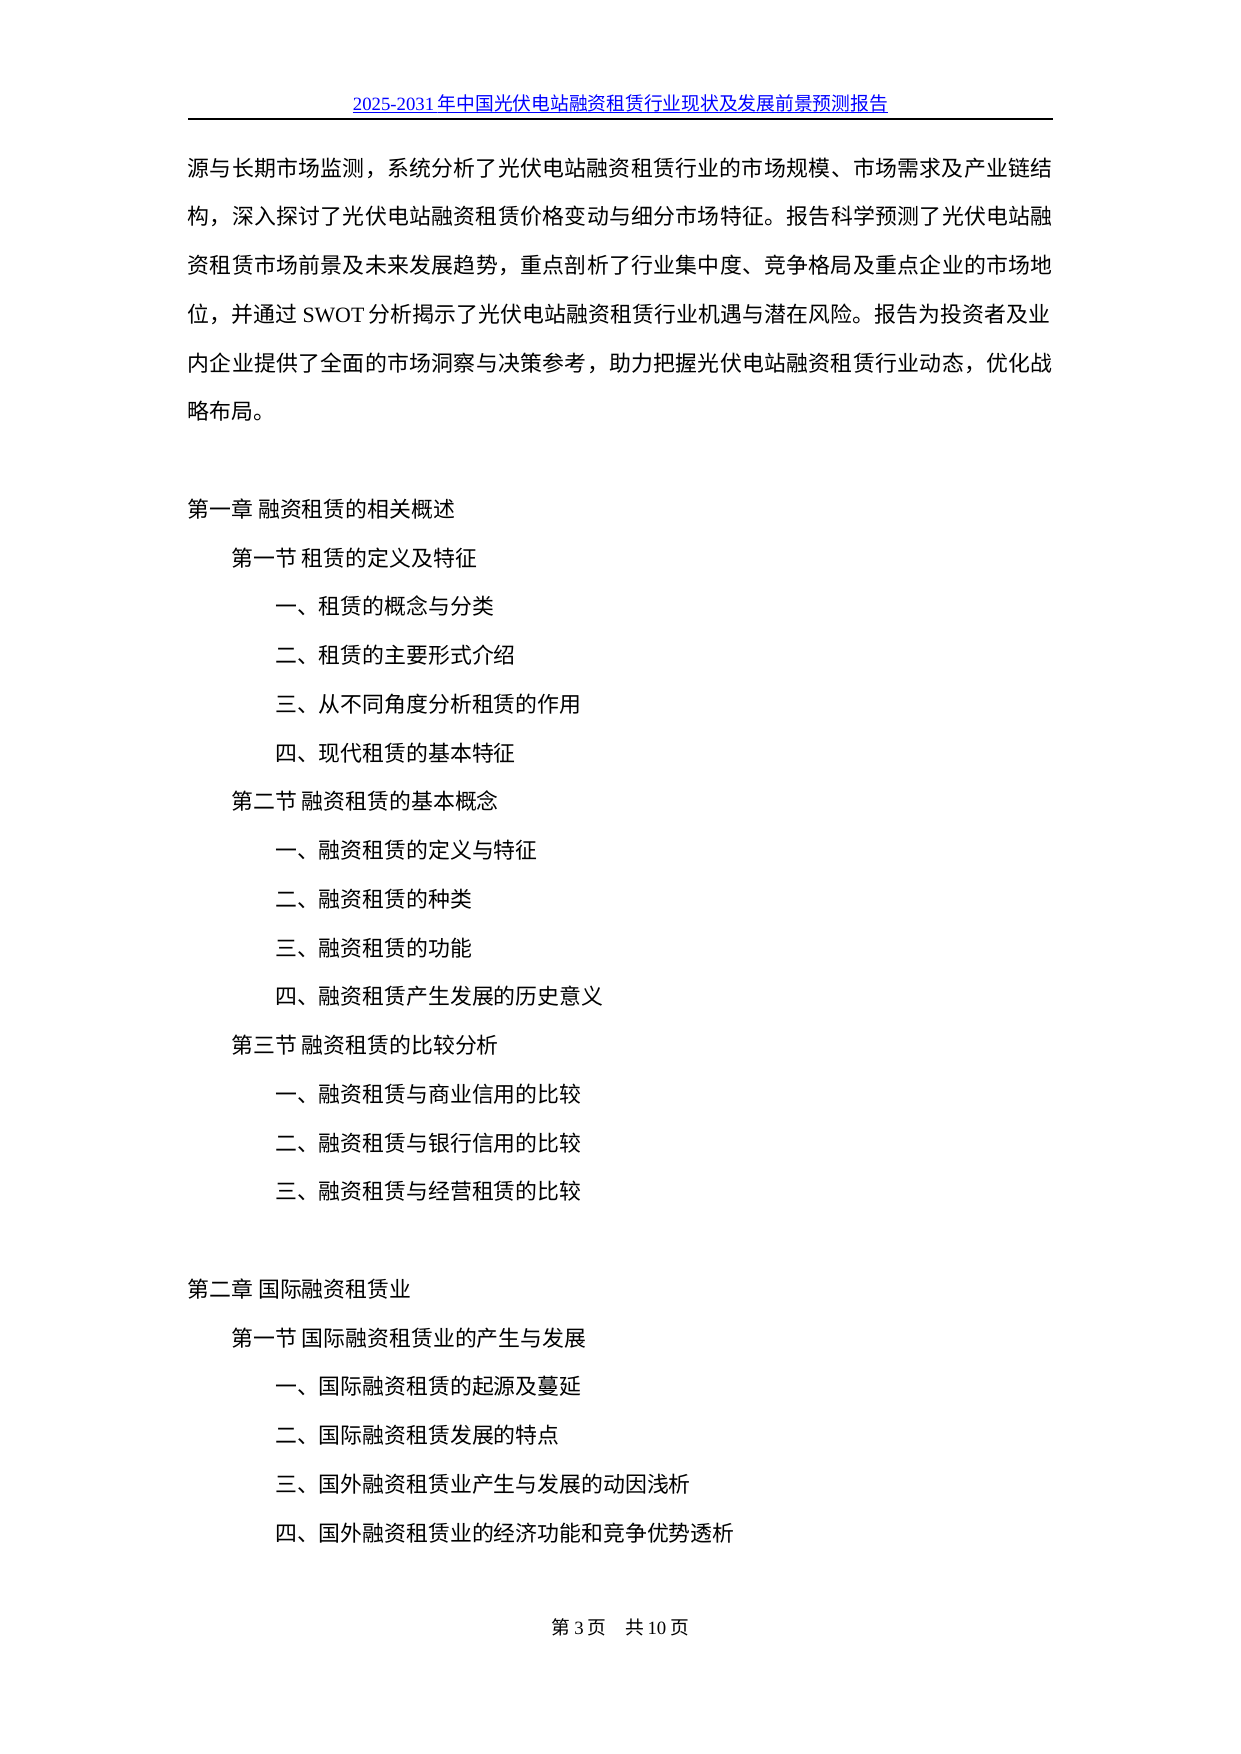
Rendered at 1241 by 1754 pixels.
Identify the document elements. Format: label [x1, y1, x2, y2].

text [187, 150, 1053, 1548]
